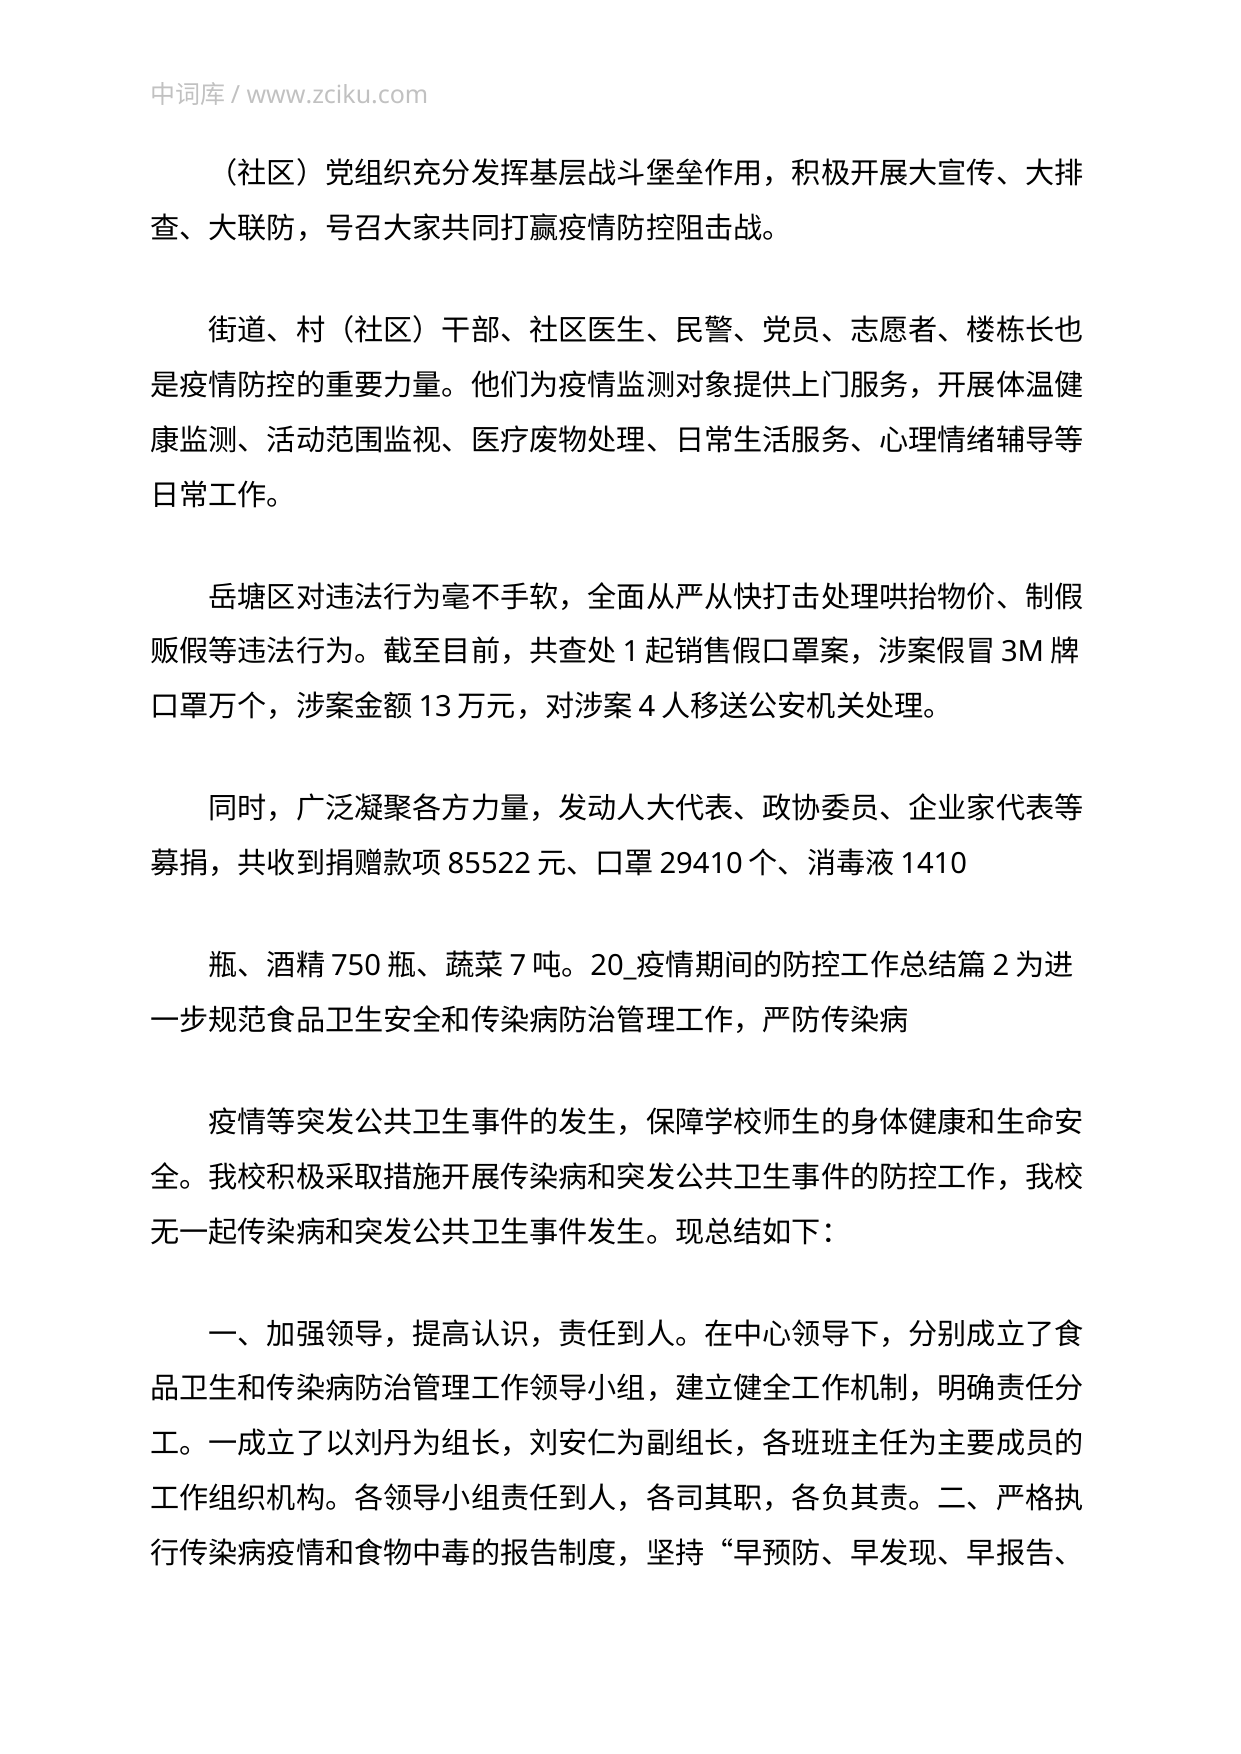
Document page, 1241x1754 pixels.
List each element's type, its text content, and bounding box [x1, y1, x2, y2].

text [150, 1310, 1090, 1572]
text 瓶、酒精750瓶、蔬菜7吨。20_疫情期间的防控工作总结篇2为进一步规范食品卫生安全和传染病防治管理工作，严防传染病 [150, 942, 1090, 1039]
text 疫情等突发公共卫生事件的发生，保障学校师生的身体健康和生命安全。我校积极采取措施开展传染病和突发公共卫生事件的防控工作，我校无一起传染病和突发公共卫生事件发生。现总结如下： [150, 1099, 1090, 1251]
text （社区）党组织充分发挥基层战斗堡垒作用，积极开展大宣传、大排查、大联防，号召大家共同打赢疫情防控阻击战。 [150, 150, 1090, 247]
text 岳塘区对违法行为毫不手软，全面从严从快打击处理哄抬物价、制假贩假等违法行为。截至目前，共查处1起销售假口罩案，涉案假冒3M牌口罩万个，涉案金额13万元，对涉案4人移送公安机关处理。 [150, 573, 1090, 725]
text 街道、村（社区）干部、社区医生、民警、党员、志愿者、楼栋长也是疫情防控的重要力量。他们为疫情监测对象提供上门服务，开展体温健康监测、活动范围监视、医疗废物处理、日常生活服务、心理情绪辅导等日常工作。 [150, 307, 1090, 514]
text 同时，广泛凝聚各方力量，发动人大代表、政协委员、企业家代表等募捐，共收到捐赠款项85522元、口罩29410个、消毒液1410 [150, 785, 1090, 882]
